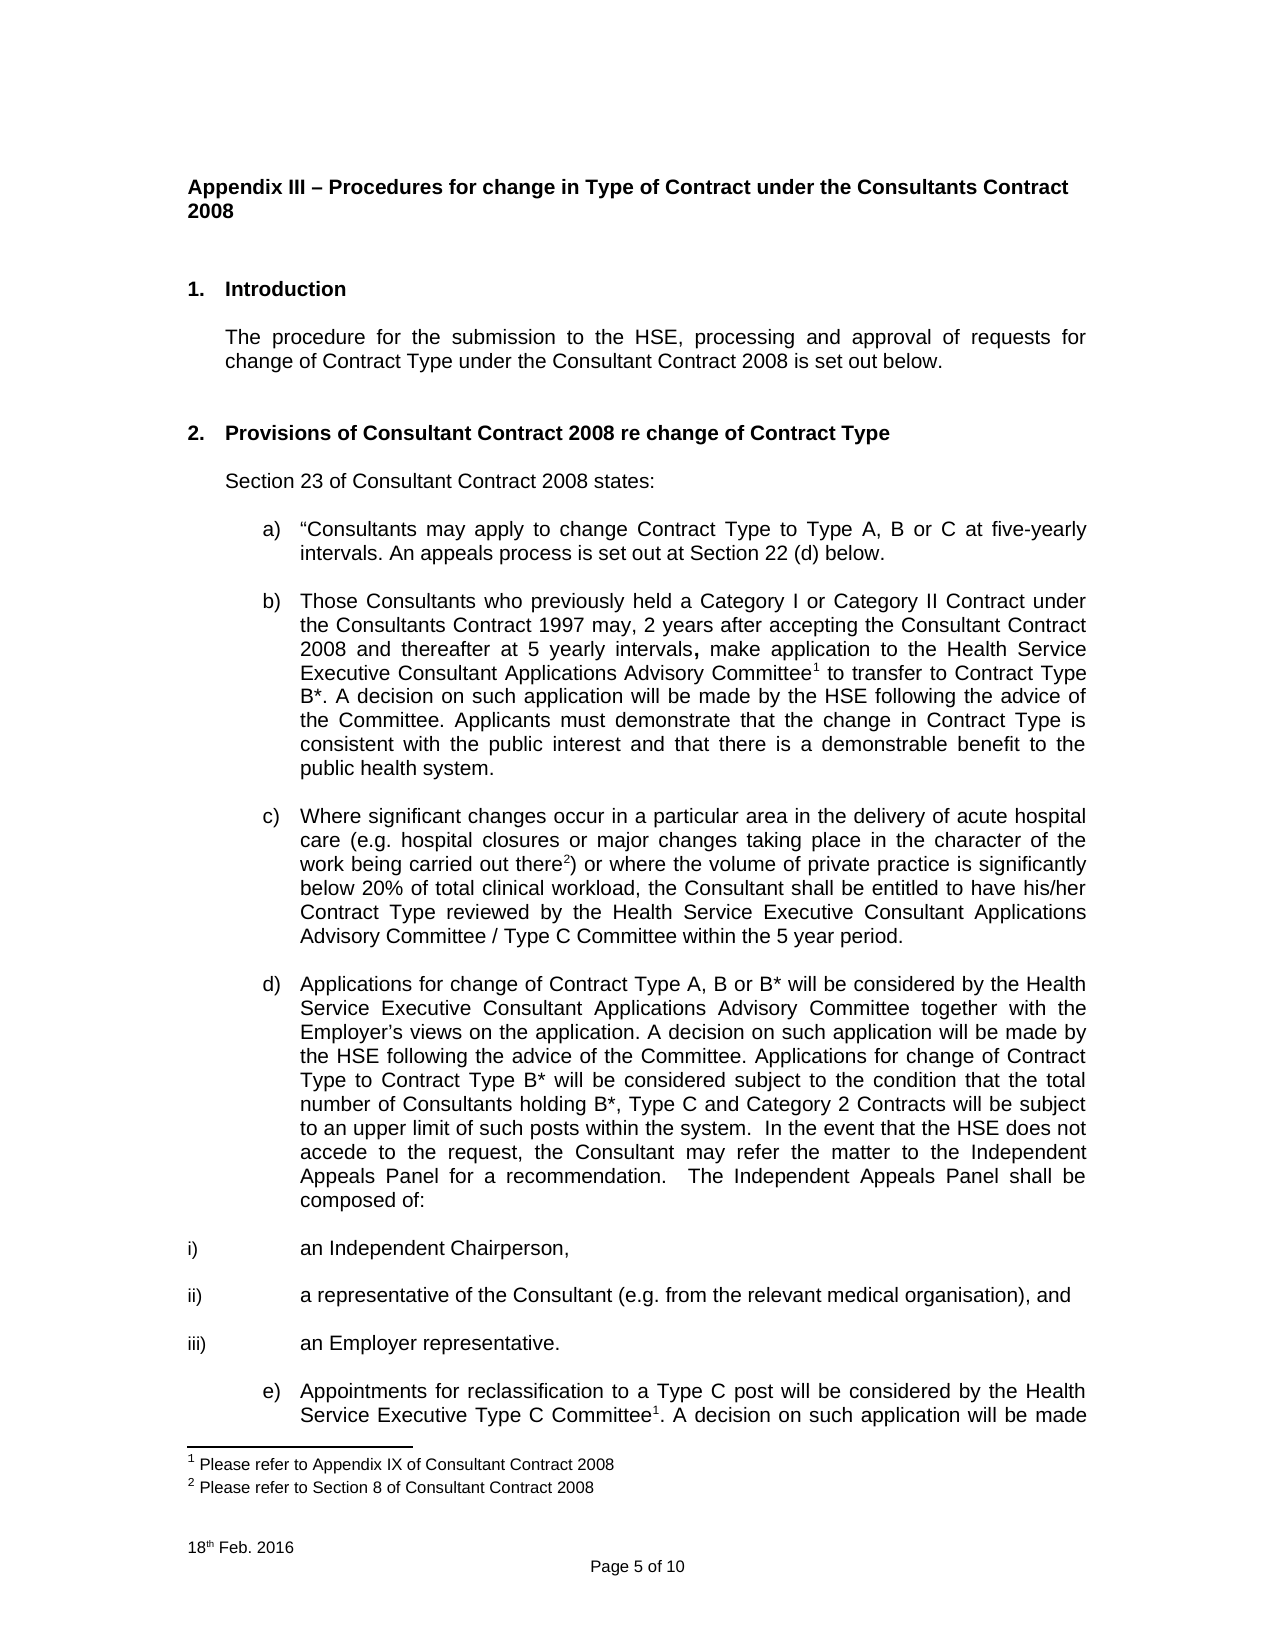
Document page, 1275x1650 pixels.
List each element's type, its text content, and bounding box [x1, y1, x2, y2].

text The procedure for the submission to the HSE, processing and approval of requests for change of Contract Type under the Consultant Contract 2008 is set out below. [225, 325, 1087, 373]
list Provisions of Consultant Contract 2008 re change of Contract Type [187, 421, 1087, 445]
subtitle Appendix III – Procedures for change in Type of Contract under the Consultants Contract 2008 [187, 175, 1087, 223]
text Section 23 of Consultant Contract 2008 states: [187, 469, 1087, 493]
list Introduction [187, 277, 1087, 301]
list a representative of the Consultant (e.g. from the relevant medical organisation), and [187, 1283, 1087, 1307]
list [262, 1379, 1087, 1427]
list an Independent Chairperson, [187, 1235, 1087, 1259]
list an Employer representative. [187, 1331, 1087, 1355]
list Applications for change of Contract Type A, B or B* will be considered by the Health Service Executive Consultant Applications Advisory Committee together with the Employer’s views on the application. A decision on such application will be made by the HSE following the advice of the Committee. Applications for change of Contract Type to Contract Type B* will be considered subject to the condition that the total number of Consultants holding B*, Type C and Category 2 Contracts will be subject to an upper limit of such posts within the system. In the event that the HSE does not accede to the request, the Consultant may refer the matter to the Independent Appeals Panel for a recommendation. The Independent Appeals Panel shall be composed of: [262, 972, 1087, 1211]
list Where significant changes occur in a particular area in the delivery of acute hospital care (e.g. hospital closures or major changes taking place in the character of the work being carried out there) or where the volume of private practice is significantly below 20% of total clinical workload, the Consultant shall be entitled to have his/her Contract Type reviewed by the Health Service Executive Consultant Applications Advisory Committee / Type C Committee within the 5 year period. [262, 804, 1087, 948]
list Those Consultants who previously held a Category I or Category II Contract under the Consultants Contract 1997 may, 2 years after accepting the Consultant Contract 2008 and thereafter at 5 yearly intervals, make application to the Health Service Executive Consultant Applications Advisory Committee to transfer to Contract Type B*. A decision on such application will be made by the HSE following the advice of the Committee. Applicants must demonstrate that the change in Contract Type is consistent with the public interest and that there is a demonstrable benefit to the public health system. [262, 588, 1087, 780]
list “Consultants may apply to change Contract Type to Type A, B or C at five-yearly intervals. An appeals process is set out at Section 22 (d) below. [262, 517, 1087, 564]
